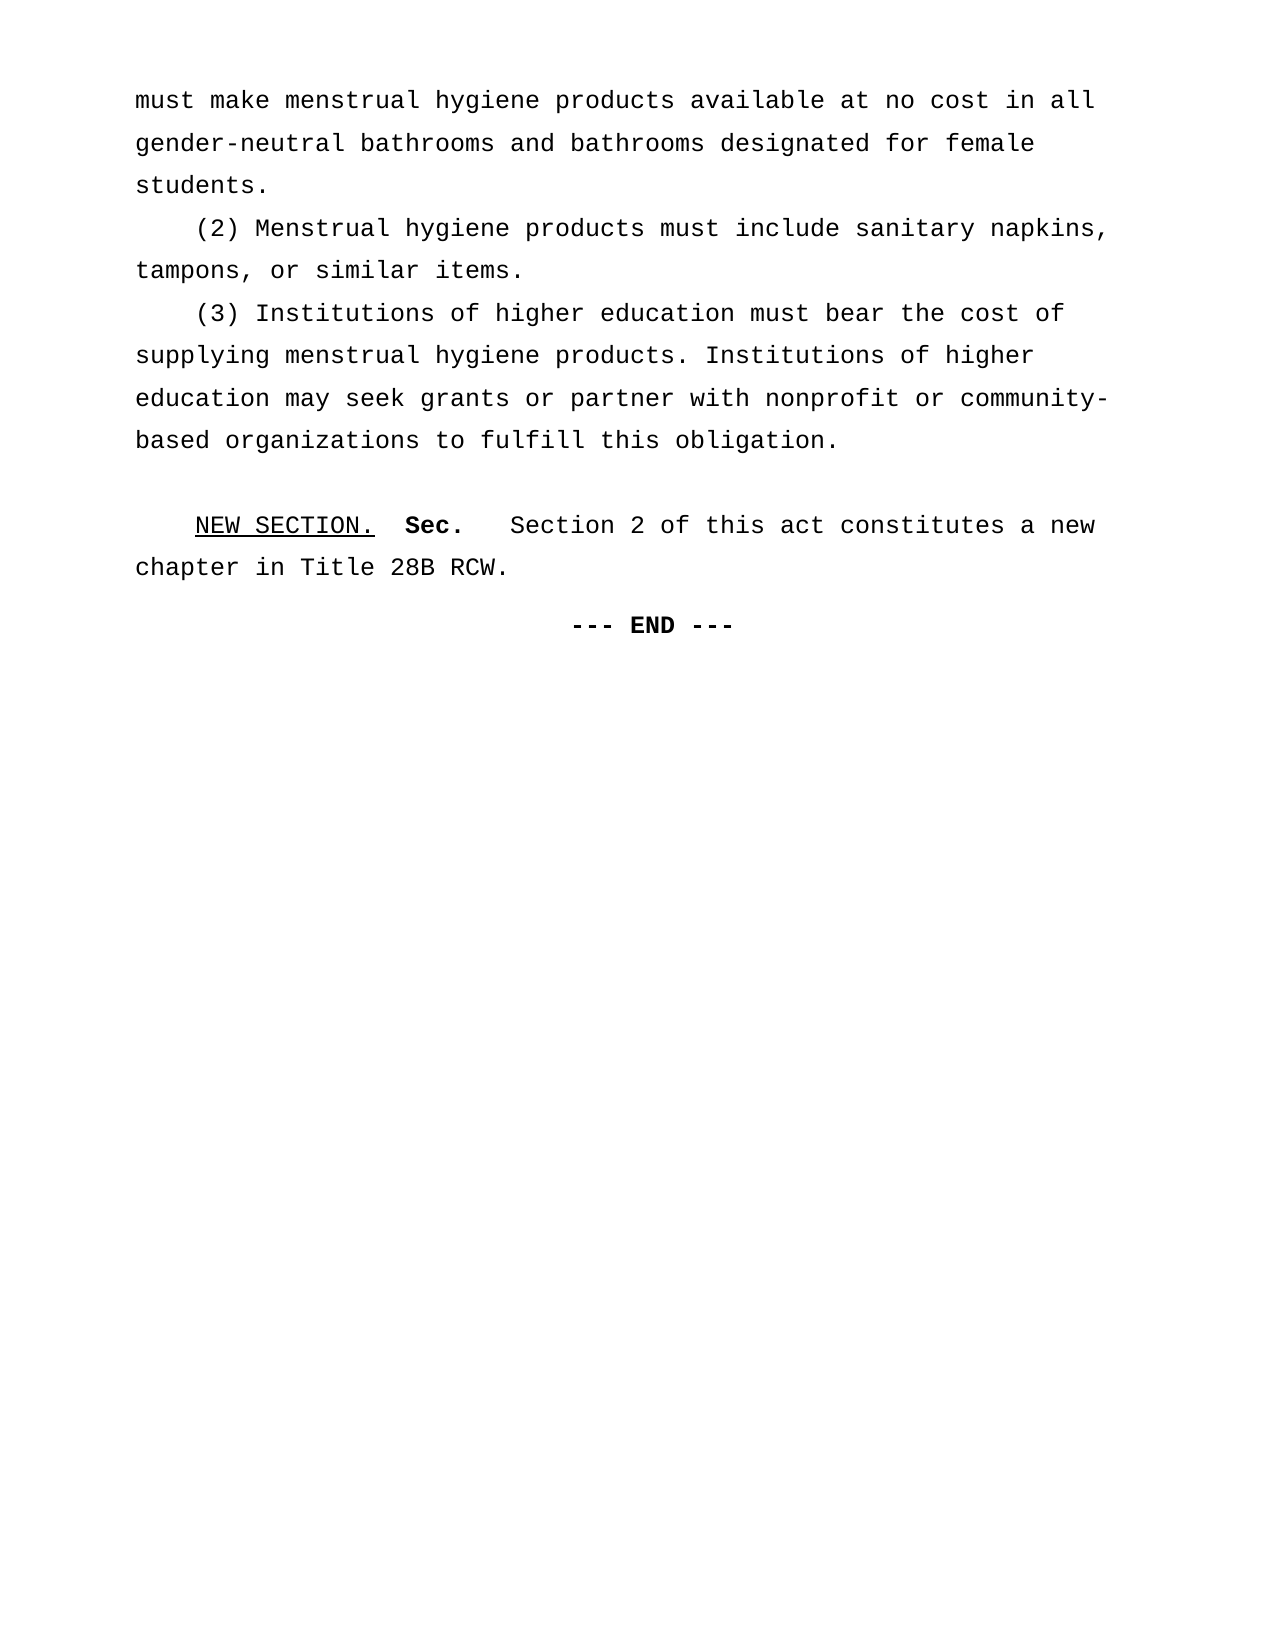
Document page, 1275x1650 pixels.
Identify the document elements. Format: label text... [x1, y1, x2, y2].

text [135, 75, 1170, 202]
text NEW SECTION. Sec. Section 2 of this act constitutes a new chapter in Title 28B RCW. [135, 499, 1170, 584]
text --- END --- [135, 612, 1170, 641]
text (2) Menstrual hygiene products must include sanitary napkins, tampons, or similar items. [135, 202, 1170, 287]
text (3) Institutions of higher education must bear the cost of supplying menstrual hygiene products. Institutions of higher education may seek grants or partner with nonprofit or community-based organizations to fulfill this obligation. [135, 287, 1170, 457]
